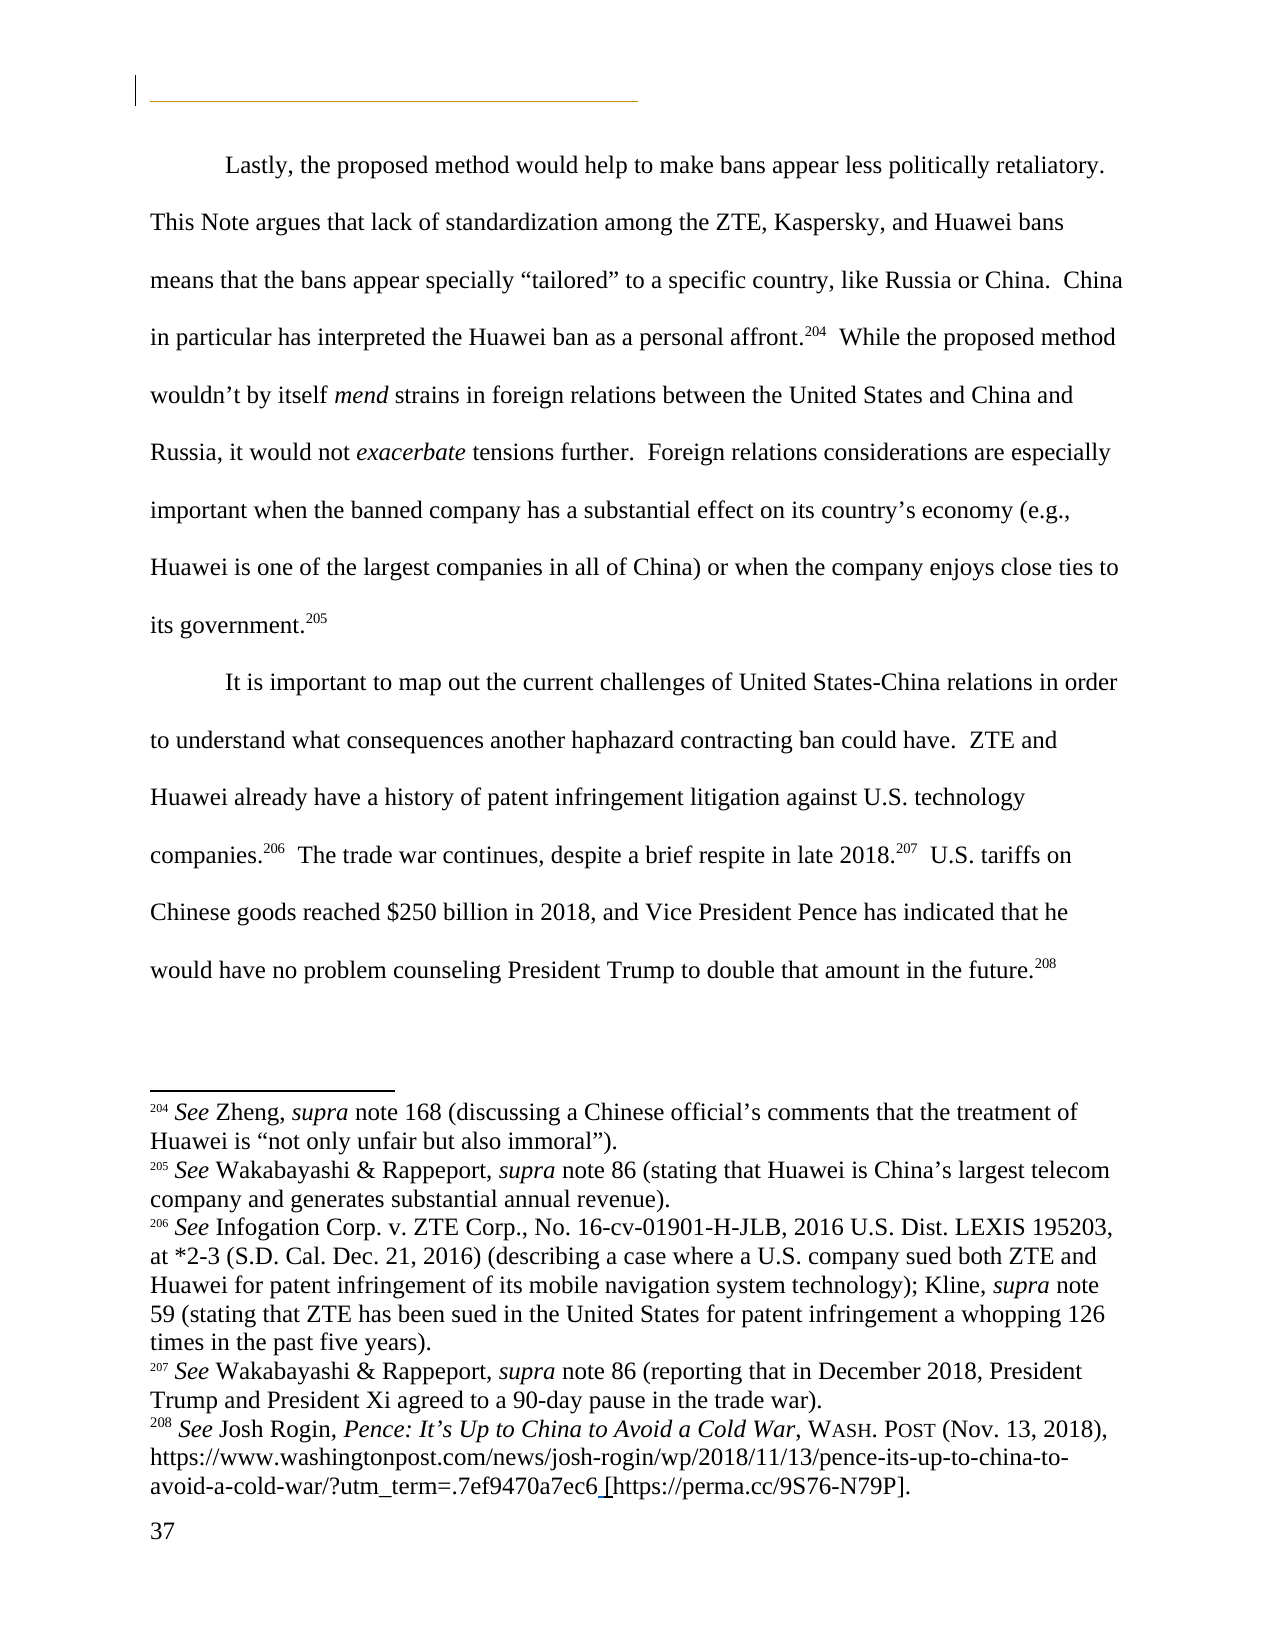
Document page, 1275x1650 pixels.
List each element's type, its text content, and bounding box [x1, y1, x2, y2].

text It is important to map out the current challenges of United States-China relations in order to understand what consequences another haphazard contracting ban could have. ZTE and Huawei already have a history of patent infringement litigation against U.S. technology companies. The trade war continues, despite a brief respite in late 2018. U.S. tariffs on Chinese goods reached $250 billion in 2018, and Vice President Pence has indicated that he would have no problem counseling President Trump to double that amount in the future. [150, 667, 1125, 984]
text Lastly, the proposed method would help to make bans appear less politically retaliatory. This Note argues that lack of standardization among the ZTE, Kaspersky, and Huawei bans means that the bans appear specially “tailored” to a specific country, like Russia or China. China in particular has interpreted the Huawei ban as a personal affront. While the proposed method wouldn’t by itself mend strains in foreign relations between the United States and China and Russia, it would not exacerbate tensions further. Foreign relations considerations are especially important when the banned company has a substantial effect on its country’s economy (e.g., Huawei is one of the largest companies in all of China) or when the company enjoys close ties to its government. [150, 150, 1125, 639]
